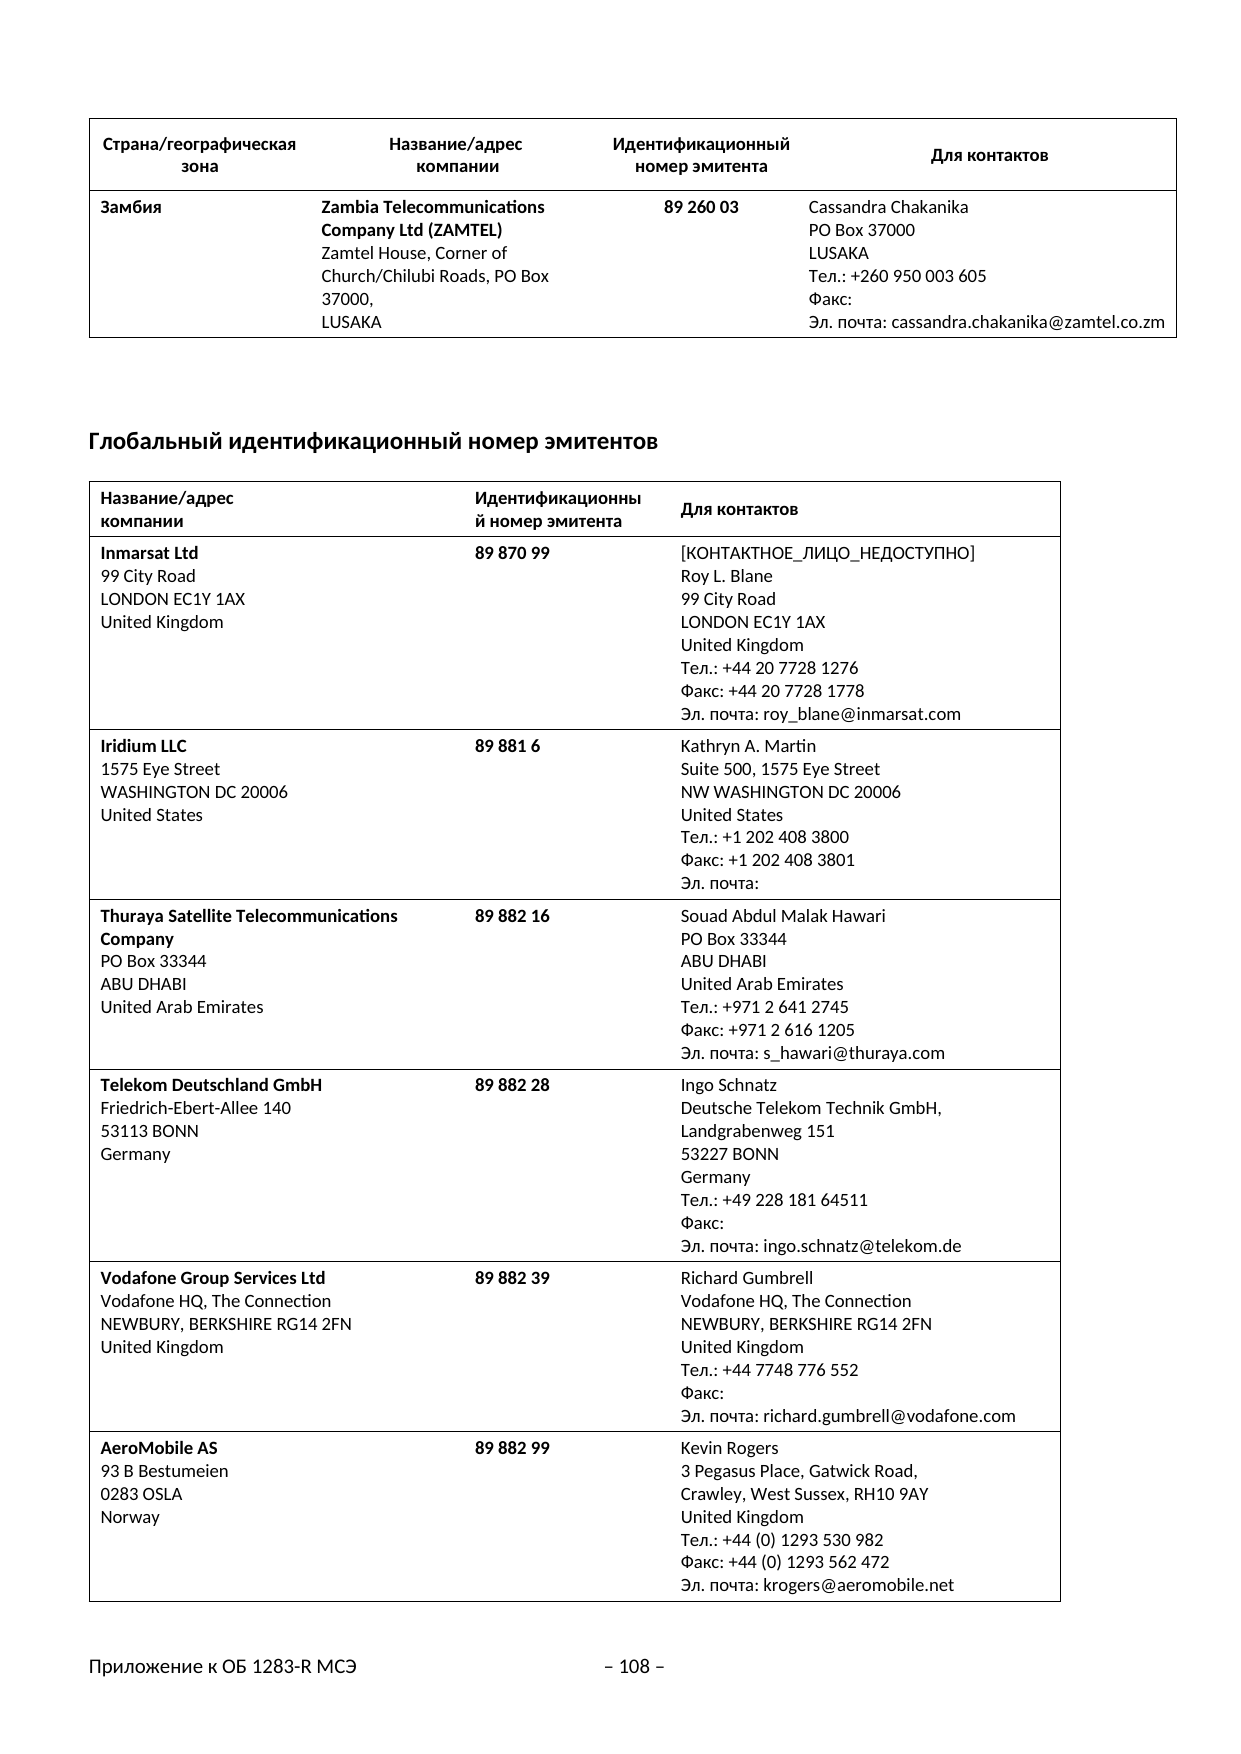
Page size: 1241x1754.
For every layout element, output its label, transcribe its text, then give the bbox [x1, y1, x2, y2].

table_header Для контактов [798, 119, 1176, 190]
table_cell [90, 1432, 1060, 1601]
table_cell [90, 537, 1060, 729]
table_header Страна/географическая зона [90, 119, 310, 190]
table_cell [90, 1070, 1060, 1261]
table_header Название/адрес компании [310, 119, 605, 190]
table_header Идентификационный номер эмитента [605, 119, 797, 190]
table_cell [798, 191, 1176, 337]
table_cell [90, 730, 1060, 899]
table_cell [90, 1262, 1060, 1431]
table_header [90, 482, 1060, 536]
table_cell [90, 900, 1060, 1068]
text Глобальный идентификационный номер эмитентов [89, 425, 1152, 456]
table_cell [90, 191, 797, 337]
